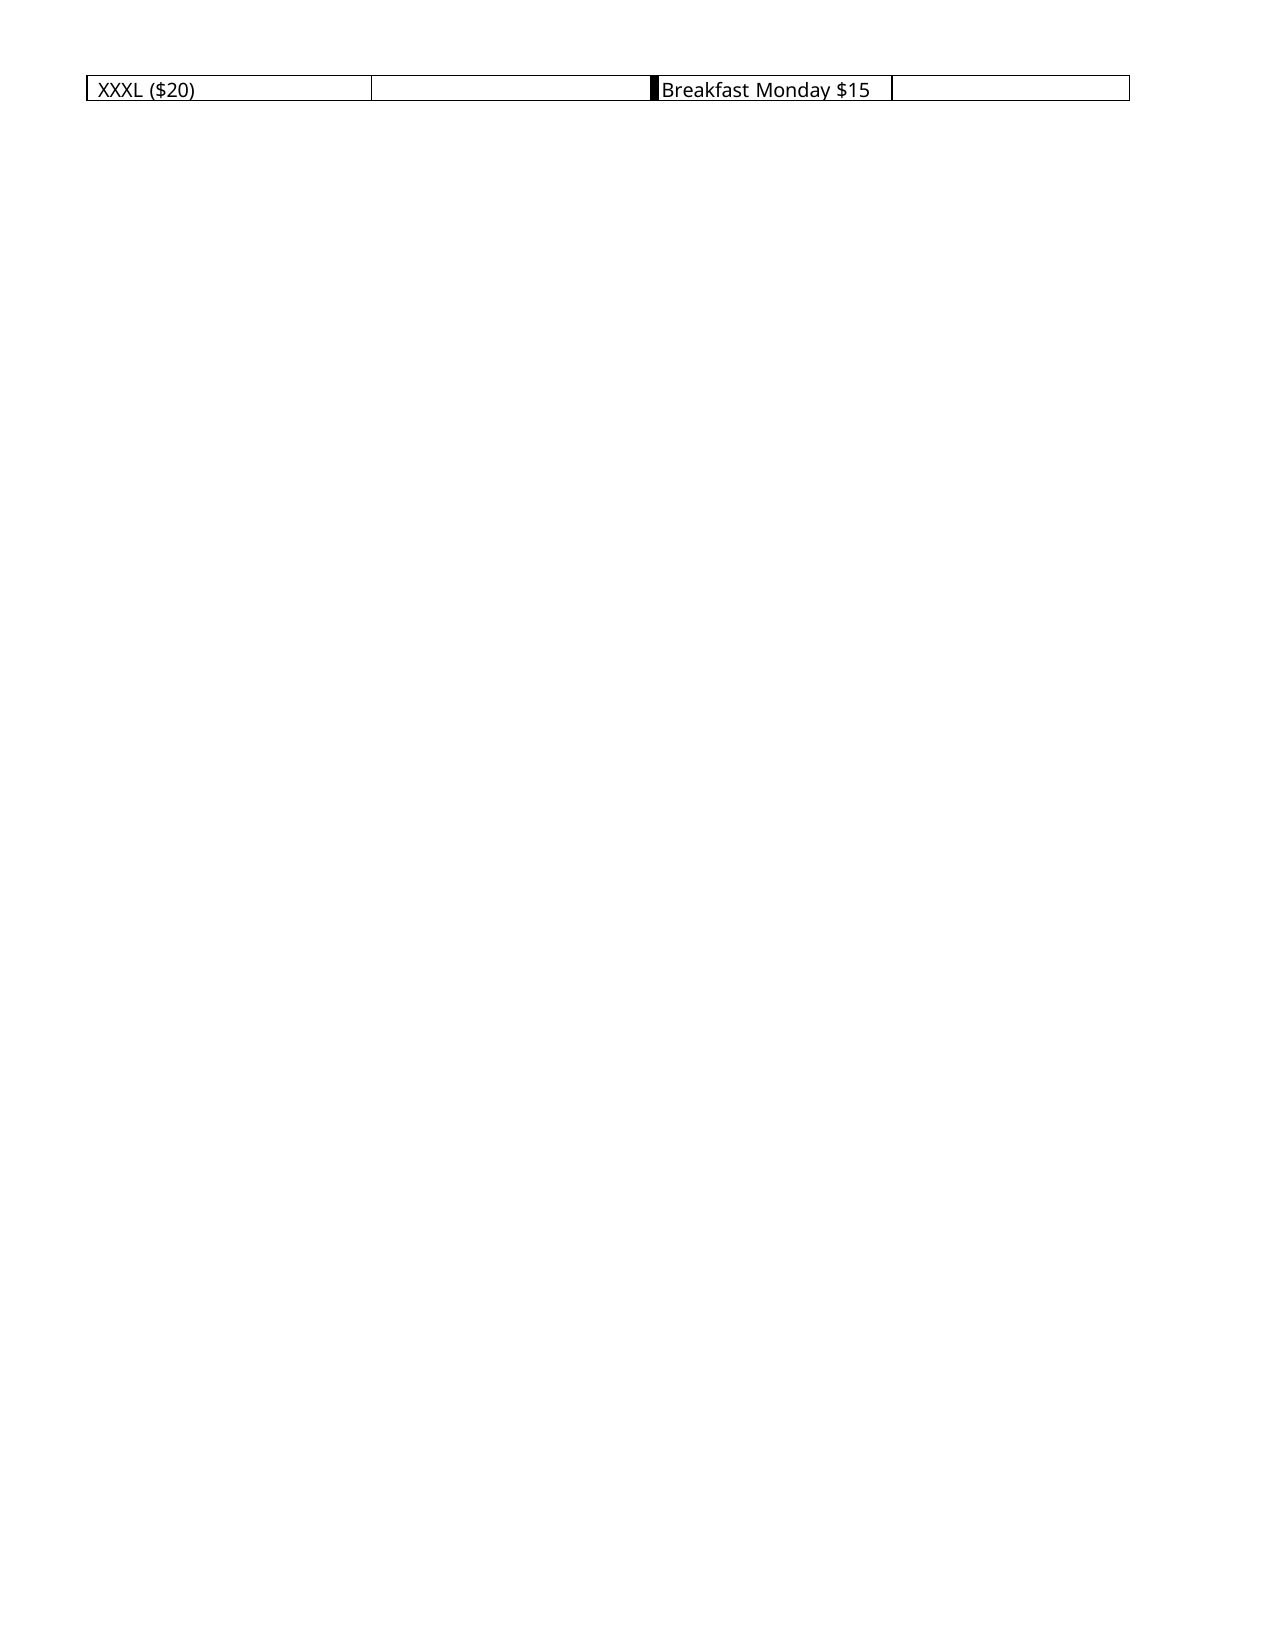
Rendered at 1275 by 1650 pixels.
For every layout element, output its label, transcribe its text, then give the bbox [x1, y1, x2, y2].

table_cell [372, 76, 650, 99]
table_cell XXXL ($20) [88, 76, 371, 99]
table_cell [893, 76, 1129, 99]
table_cell Breakfast Monday $15 [659, 76, 891, 99]
